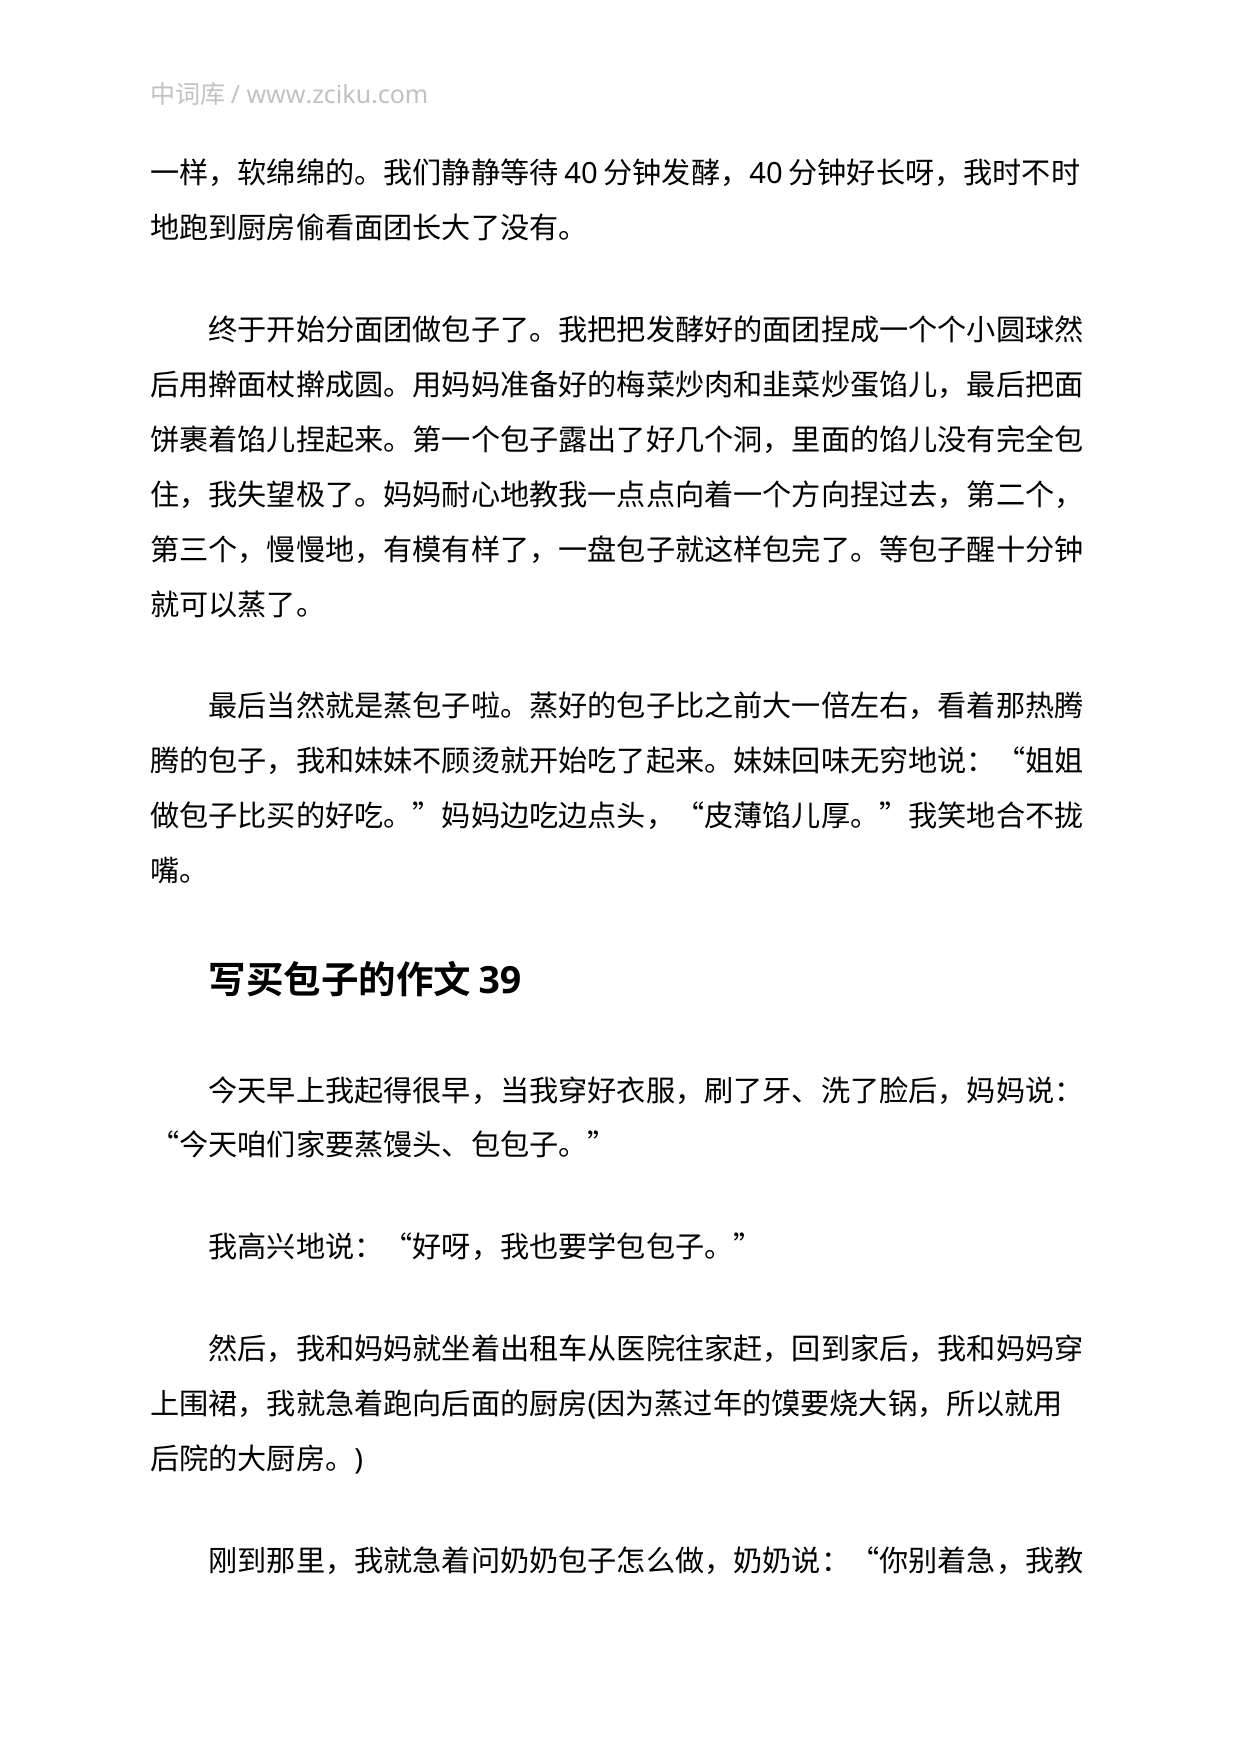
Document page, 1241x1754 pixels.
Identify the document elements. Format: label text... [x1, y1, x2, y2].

text 我高兴地说：“好呀，我也要学包包子。” [150, 1224, 1090, 1266]
text 终于开始分面团做包子了。我把把发酵好的面团捏成一个个小圆球然后用擀面杖擀成圆。用妈妈准备好的梅菜炒肉和韭菜炒蛋馅儿，最后把面饼裹着馅儿捏起来。第一个包子露出了好几个洞，里面的馅儿没有完全包住，我失望极了。妈妈耐心地教我一点点向着一个方向捏过去，第二个，第三个，慢慢地，有模有样了，一盘包子就这样包完了。等包子醒十分钟就可以蒸了。 [150, 307, 1090, 623]
text 今天早上我起得很早，当我穿好衣服，刷了牙、洗了脸后，妈妈说：“今天咱们家要蒸馒头、包包子。” [150, 1067, 1090, 1164]
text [150, 150, 1090, 247]
text 写买包子的作文39 [150, 949, 1090, 1004]
text 然后，我和妈妈就坐着出租车从医院往家赶，回到家后，我和妈妈穿上围裙，我就急着跑向后面的厨房(因为蒸过年的馍要烧大锅，所以就用后院的大厨房。) [150, 1326, 1090, 1478]
text 最后当然就是蒸包子啦。蒸好的包子比之前大一倍左右，看着那热腾腾的包子，我和妹妹不顾烫就开始吃了起来。妹妹回味无穷地说：“姐姐做包子比买的好吃。”妈妈边吃边点头，“皮薄馅儿厚。”我笑地合不拢嘴。 [150, 683, 1090, 890]
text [150, 1537, 1090, 1580]
